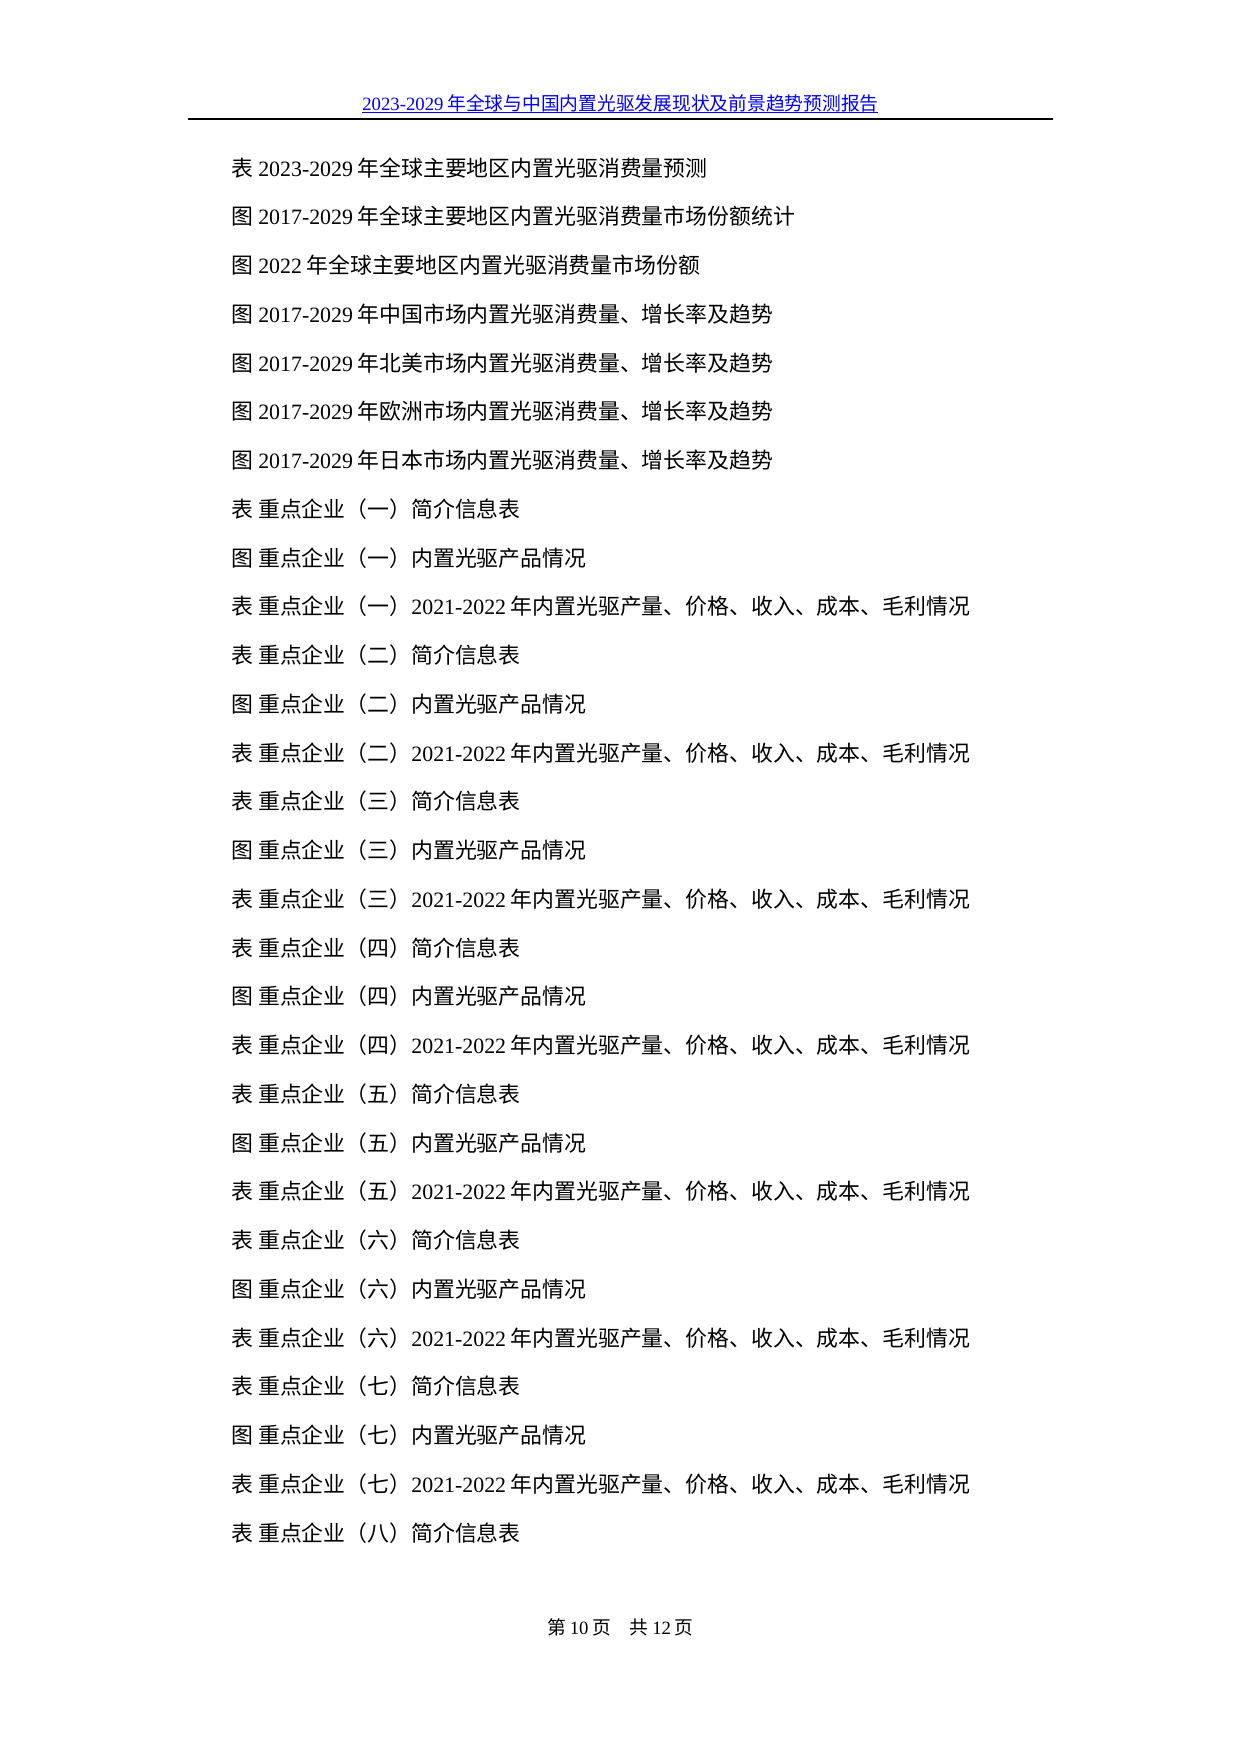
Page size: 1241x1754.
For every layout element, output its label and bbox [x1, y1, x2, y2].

text [187, 150, 1053, 1548]
